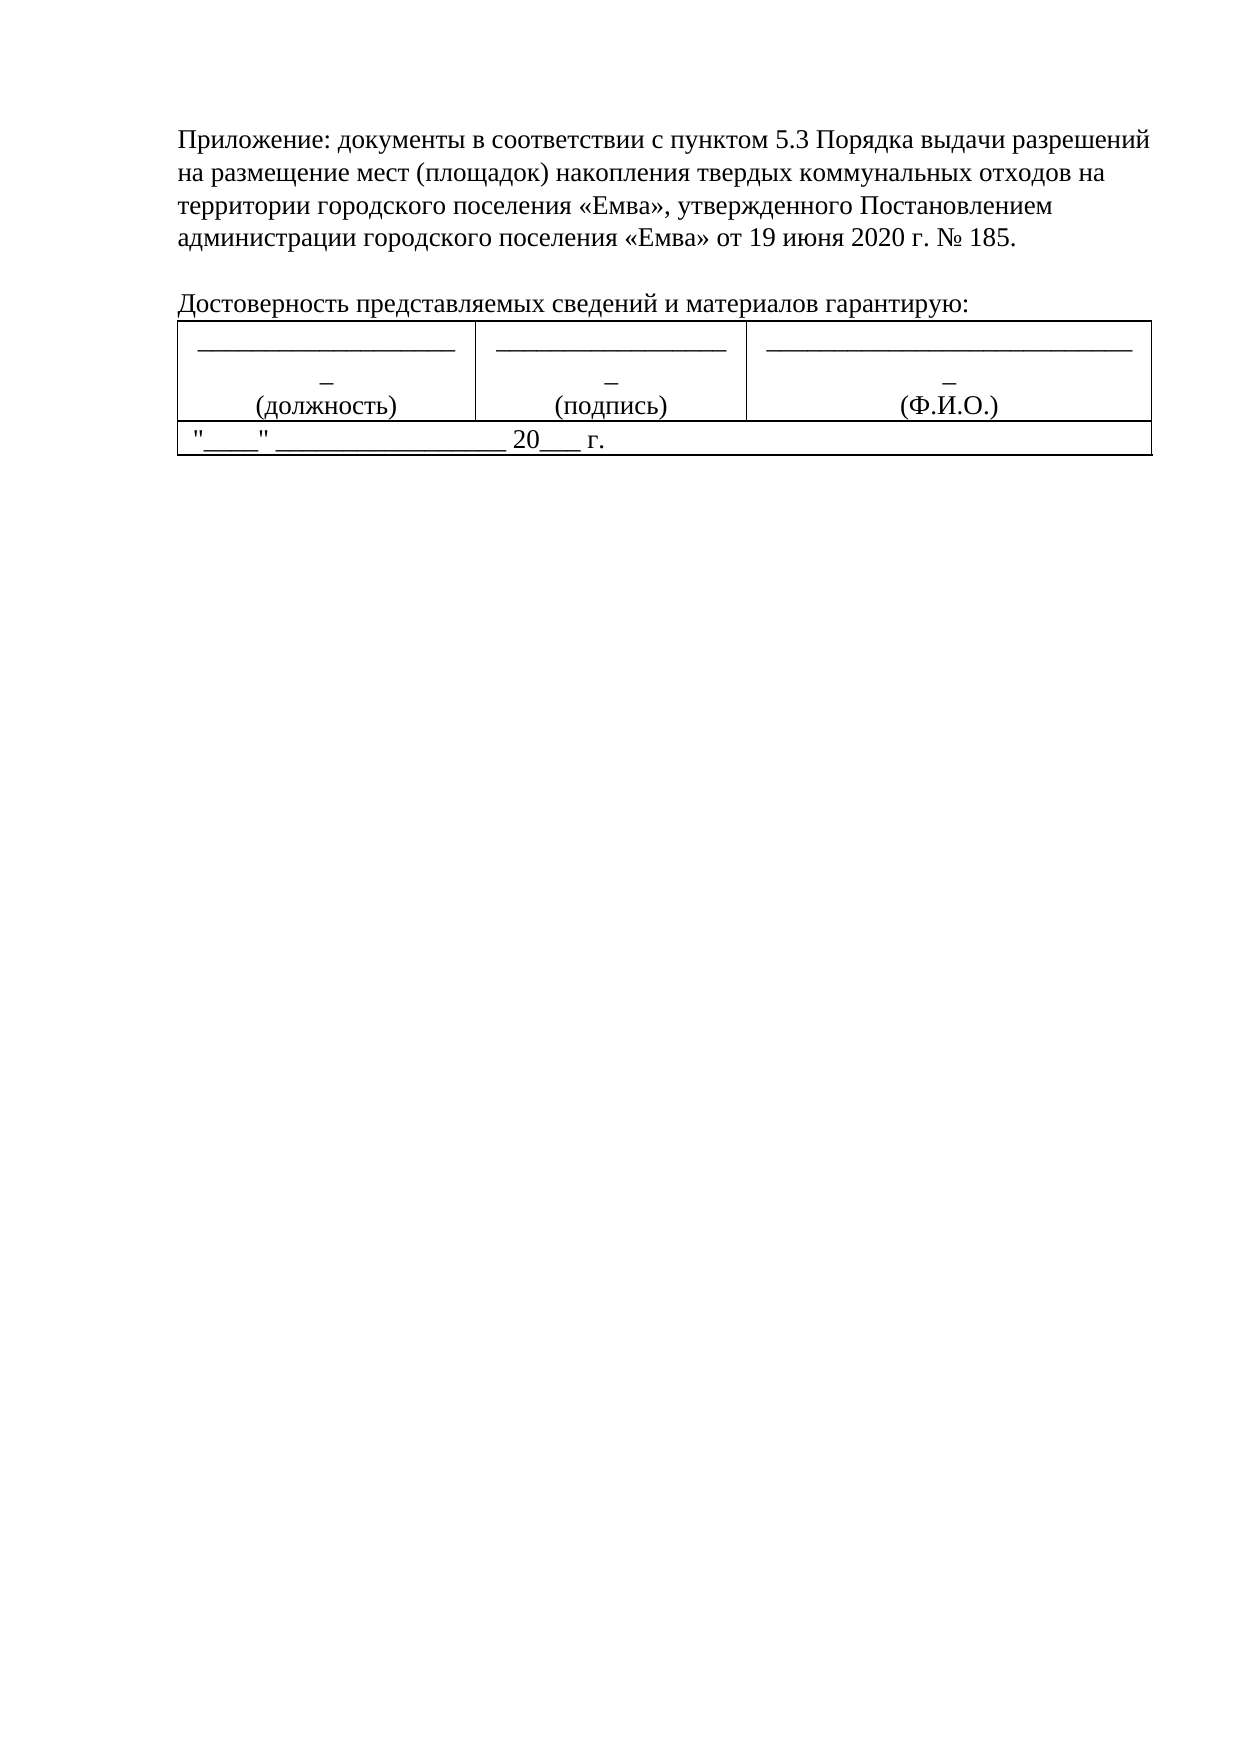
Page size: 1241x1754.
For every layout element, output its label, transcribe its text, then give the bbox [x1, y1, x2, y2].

table_cell ____________________________ (Ф.И.О.) [747, 322, 1151, 420]
table_cell ____________________ (должность) [178, 322, 475, 420]
text Приложение: документы в соответствии с пунктом 5.3 Порядка выдачи разрешений на размещение мест (площадок) накопления твердых коммунальных отходов на территории городского поселения «Емва», утвержденного Постановлением администрации городского поселения «Емва» от 19 июня 2020 г. № 185. [177, 89, 1152, 253]
text Достоверность представляемых сведений и материалов гарантирую: [177, 253, 1152, 318]
table_cell __________________ (подпись) [476, 322, 746, 420]
table_cell "____" _________________ 20___ г. [178, 422, 1151, 454]
